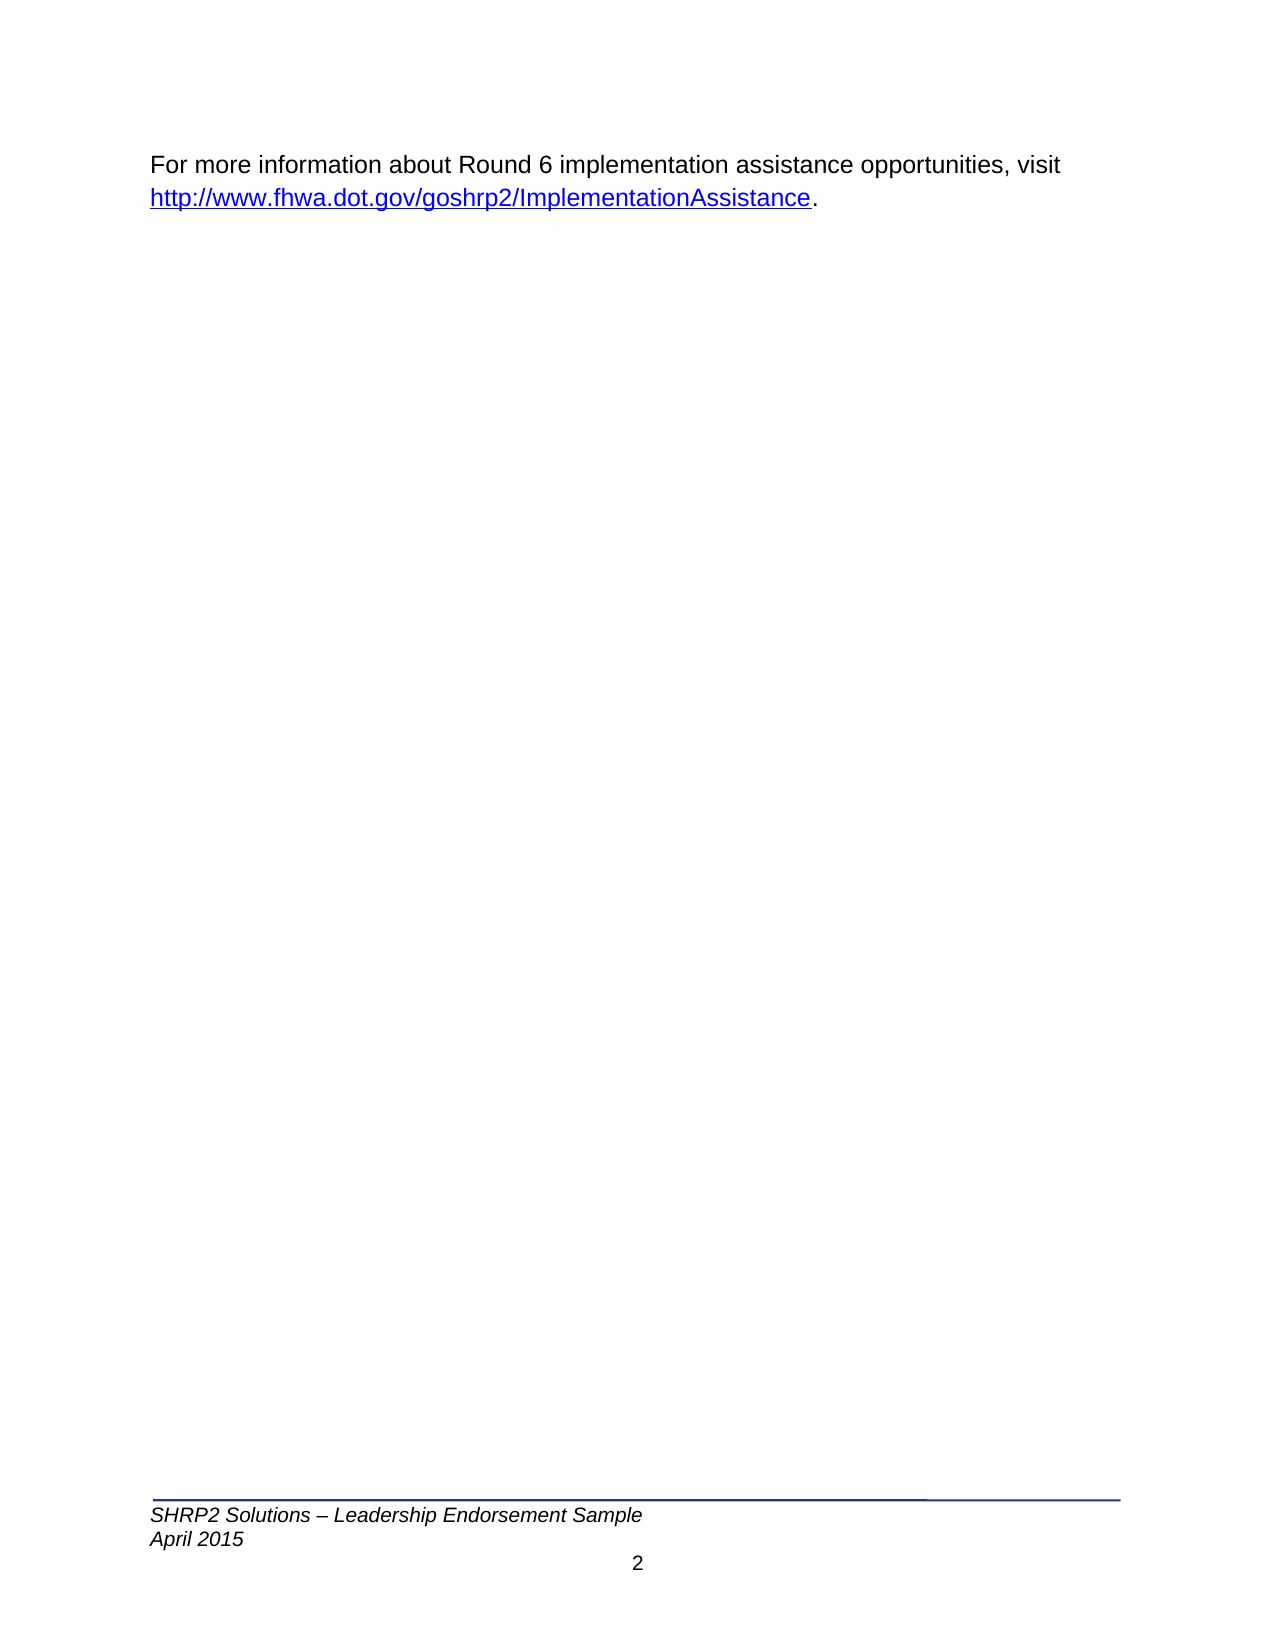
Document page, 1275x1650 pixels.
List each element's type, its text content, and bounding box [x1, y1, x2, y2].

text For more information about Round 6 implementation assistance opportunities, visit http://www.fhwa.dot.gov/goshrp2/ImplementationAssistance. [150, 150, 1125, 212]
